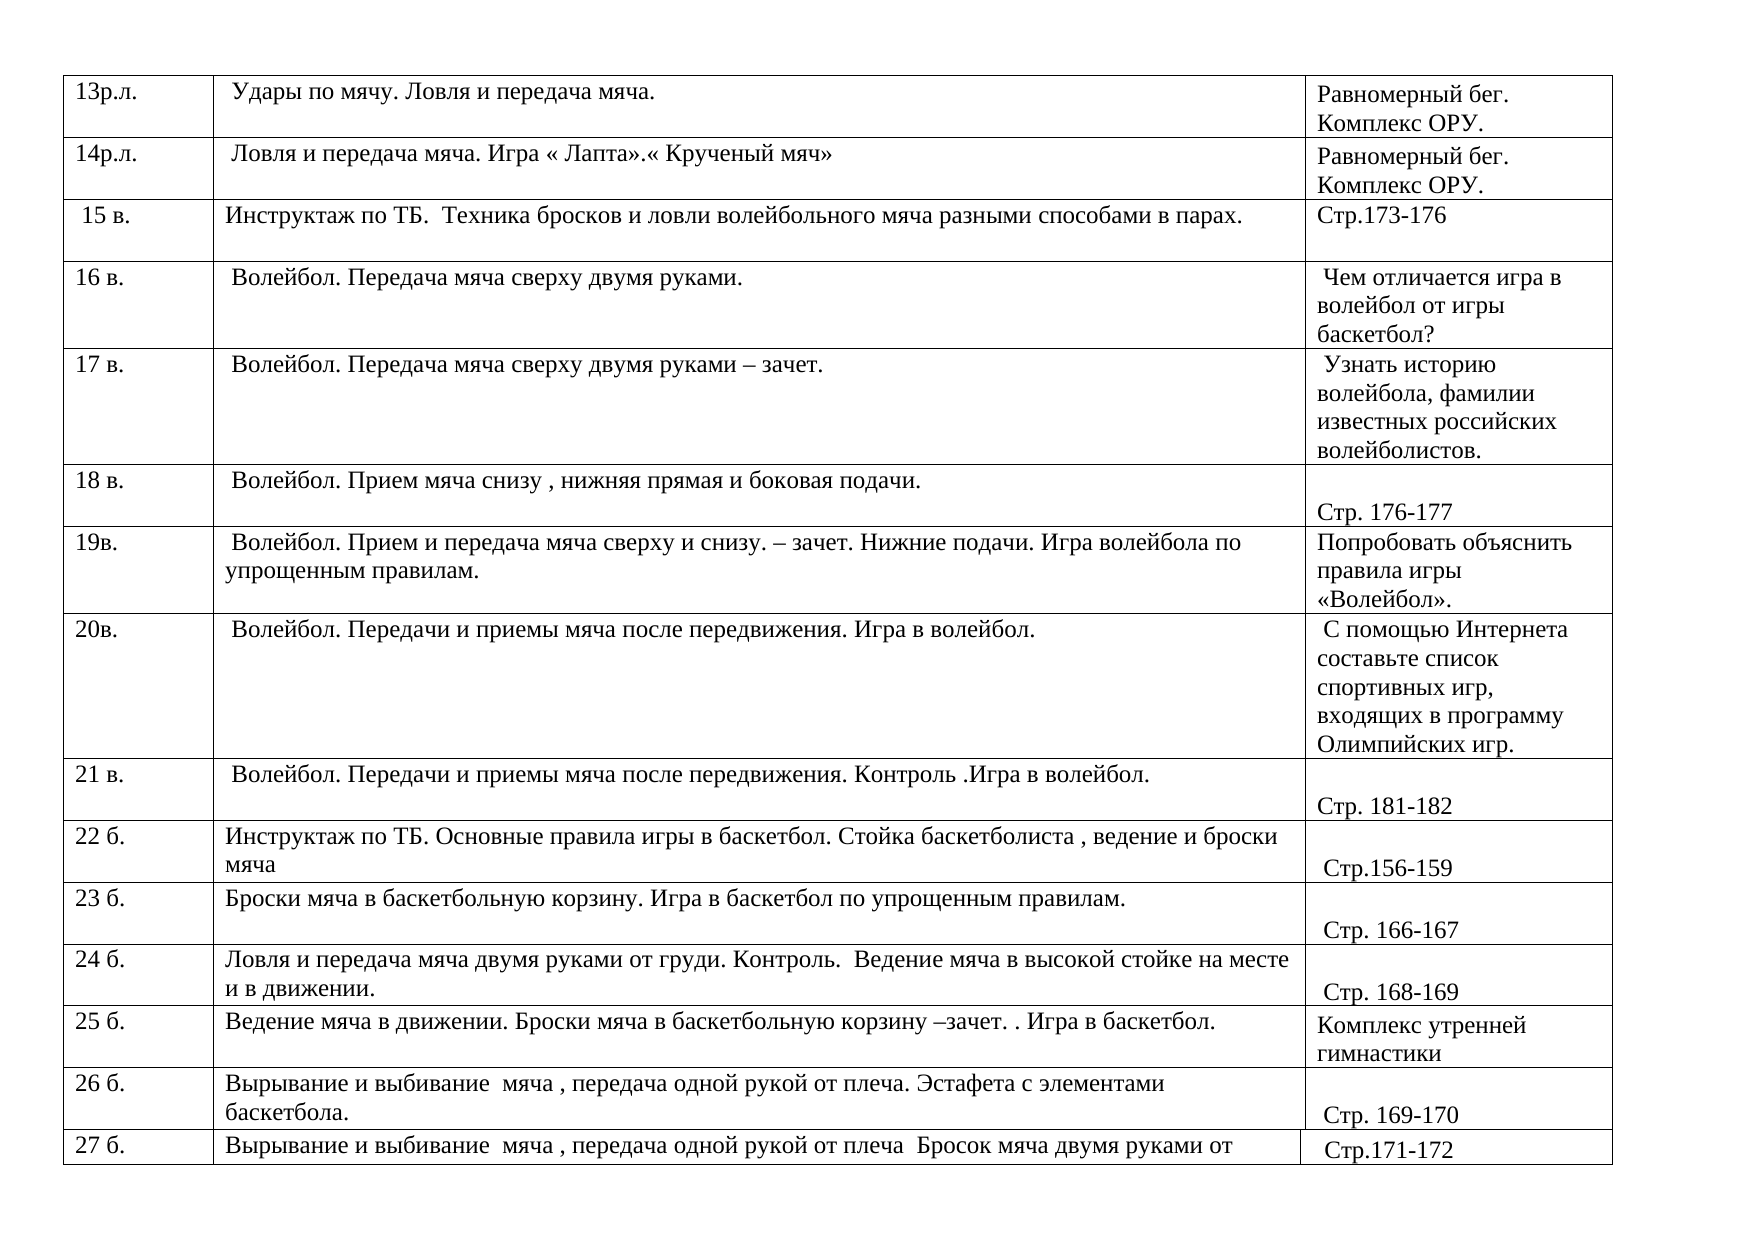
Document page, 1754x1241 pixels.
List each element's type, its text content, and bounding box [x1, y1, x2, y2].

table_cell Стр. 166-167 [1306, 883, 1612, 943]
table_cell Инструктаж по ТБ. Техника бросков и ловли волейбольного мяча разными способами в парах. [214, 200, 1305, 261]
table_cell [214, 1130, 1300, 1164]
table_cell 18 в. [64, 465, 213, 526]
table_cell Волейбол. Прием и передача мяча сверху и снизу. – зачет. Нижние подачи. Игра волейбола по упрощенным правилам. [214, 527, 1305, 613]
table_cell Волейбол. Передача мяча сверху двумя руками. [214, 262, 1305, 348]
table_cell Волейбол. Прием мяча снизу , нижняя прямая и боковая подачи. [214, 465, 1305, 526]
table_cell Стр. 176-177 [1306, 465, 1612, 526]
table_cell 24 б. [64, 945, 213, 1005]
table_cell С помощью Интернета составьте список спортивных игр, входящих в программу Олимпийских игр. [1306, 614, 1612, 758]
table_cell Стр. 169-170 [1306, 1068, 1612, 1129]
table_cell 26 б. [64, 1068, 213, 1129]
table_cell Ловля и передача мяча двумя руками от груди. Контроль. Ведение мяча в высокой стойке на месте и в движении. [214, 945, 1305, 1005]
table_cell 20в. [64, 614, 213, 758]
table_cell 14р.л. [64, 138, 213, 199]
table_cell Стр. 168-169 [1306, 945, 1612, 1005]
table_cell Равномерный бег. Комплекс ОРУ. [1306, 76, 1612, 137]
table_cell 25 б. [64, 1006, 213, 1067]
table_cell Узнать историю волейбола, фамилии известных российских волейболистов. [1306, 349, 1612, 464]
table_cell Стр.173-176 [1306, 200, 1612, 261]
table_cell Удары по мячу. Ловля и передача мяча. [214, 76, 1305, 137]
table_cell Комплекс утренней гимнастики [1306, 1006, 1612, 1067]
table_cell 17 в. [64, 349, 213, 464]
table_cell Ловля и передача мяча. Игра « Лапта».« Крученый мяч» [214, 138, 1305, 199]
table_cell Вырывание и выбивание мяча , передача одной рукой от плеча. Эстафета с элементами баскетбола. [214, 1068, 1305, 1129]
table_cell 13р.л. [64, 76, 213, 137]
table_cell Попробовать объяснить правила игры «Волейбол». [1306, 527, 1612, 613]
table_cell Броски мяча в баскетбольную корзину. Игра в баскетбол по упрощенным правилам. [214, 883, 1305, 943]
table_cell Равномерный бег. Комплекс ОРУ. [1306, 138, 1612, 199]
table_cell 21 в. [64, 759, 213, 820]
table_cell 22 б. [64, 821, 213, 882]
table_cell 16 в. [64, 262, 213, 348]
table_cell Волейбол. Передачи и приемы мяча после передвижения. Контроль .Игра в волейбол. [214, 759, 1305, 820]
table_cell Стр. 181-182 [1306, 759, 1612, 820]
table_cell Инструктаж по ТБ. Основные правила игры в баскетбол. Стойка баскетболиста , ведение и броски мяча [214, 821, 1305, 882]
table_cell 23 б. [64, 883, 213, 943]
table_cell Стр.156-159 [1306, 821, 1612, 882]
table_cell Ведение мяча в движении. Броски мяча в баскетбольную корзину –зачет. . Игра в баскетбол. [214, 1006, 1305, 1067]
table_cell 27 б. [64, 1130, 213, 1164]
table_cell Чем отличается игра в волейбол от игры баскетбол? [1306, 262, 1612, 348]
table_cell 15 в. [64, 200, 213, 261]
table_cell 19в. [64, 527, 213, 613]
table_cell Стр.171-172 [1301, 1130, 1612, 1164]
table_cell Волейбол. Передачи и приемы мяча после передвижения. Игра в волейбол. [214, 614, 1305, 758]
table_cell Волейбол. Передача мяча сверху двумя руками – зачет. [214, 349, 1305, 464]
